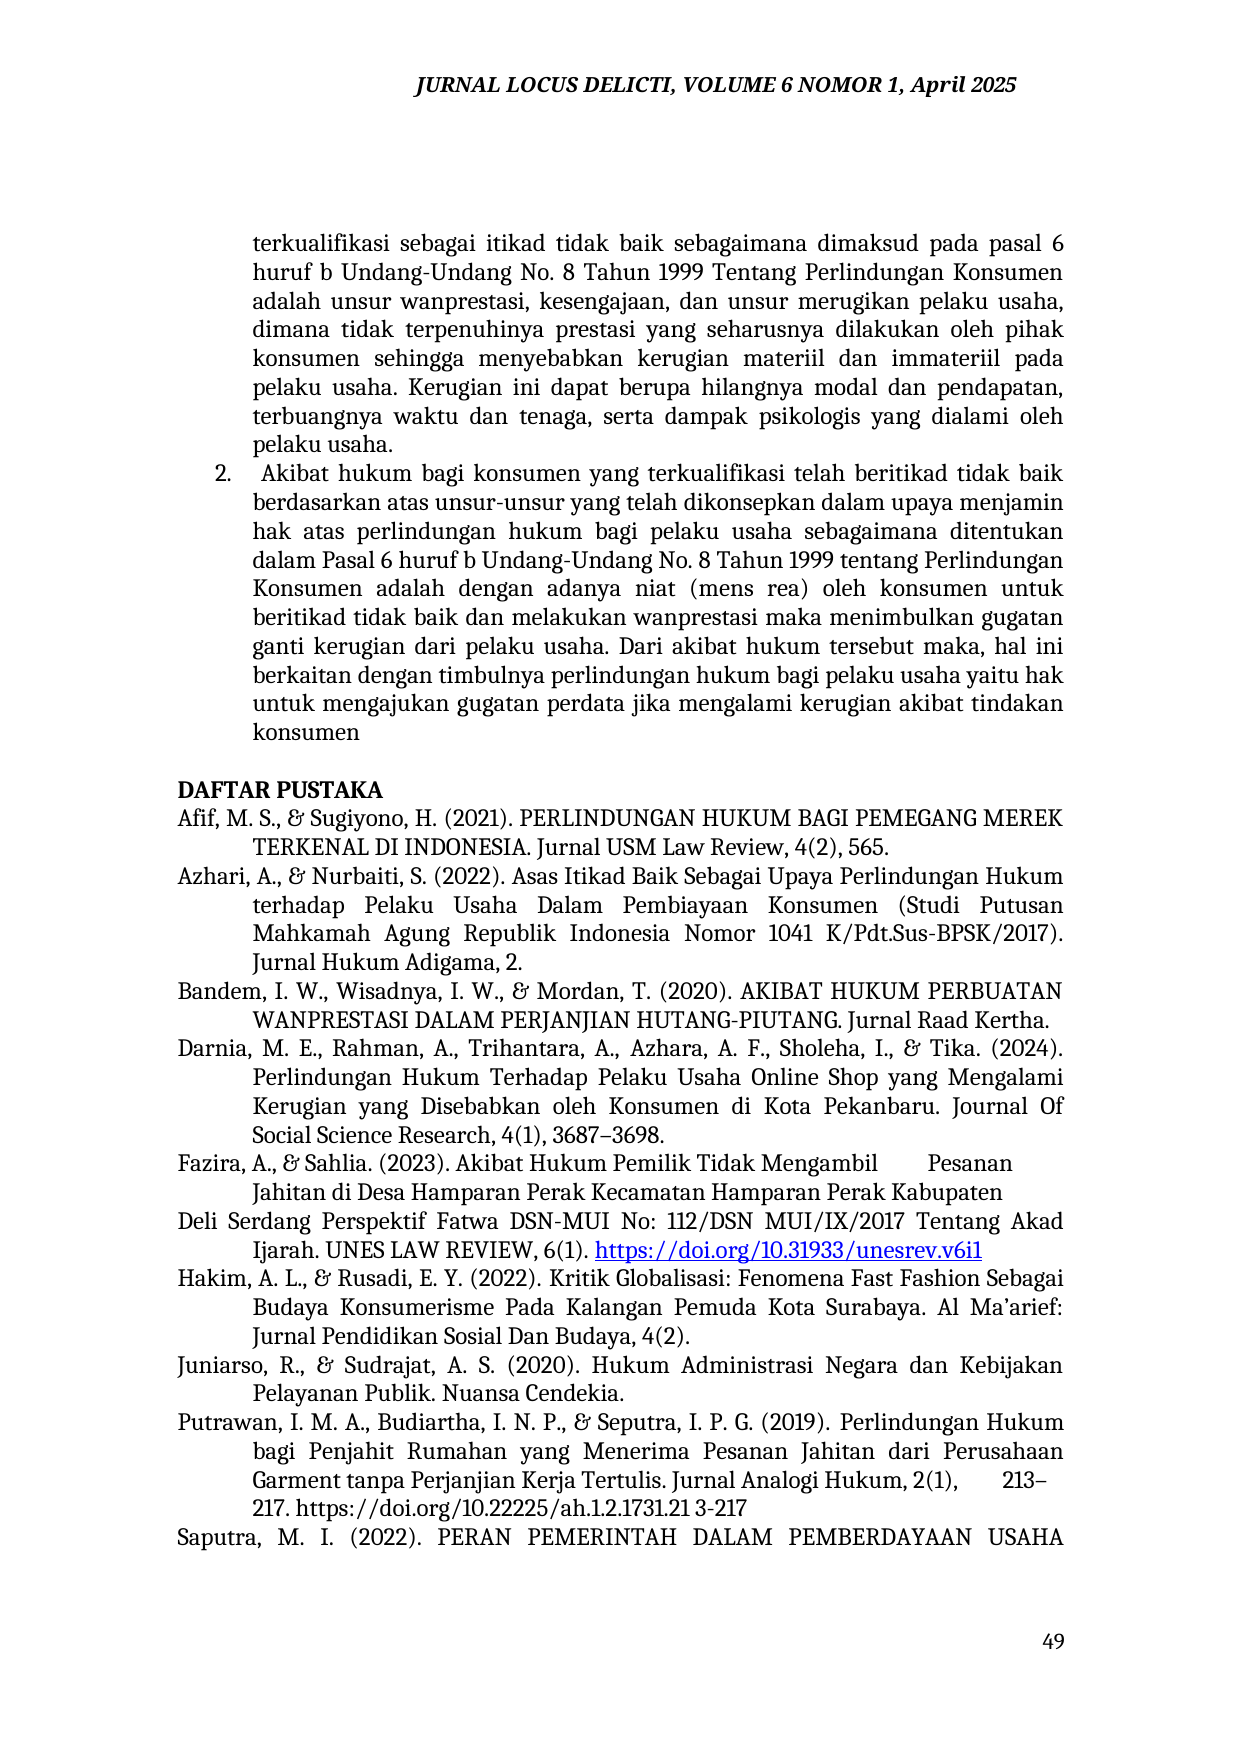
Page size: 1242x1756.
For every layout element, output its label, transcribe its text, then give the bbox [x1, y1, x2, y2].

text Azhari, A., & Nurbaiti, S. (2022). Asas Itikad Baik Sebagai Upaya Perlindungan Hukum terhadap Pelaku Usaha Dalam Pembiayaan Konsumen (Studi Putusan Mahkamah Agung Republik Indonesia Nomor 1041 K/Pdt.Sus-BPSK/2017). Jurnal Hukum Adigama, 2. [177, 862, 1064, 977]
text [177, 1523, 1064, 1552]
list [215, 229, 1064, 459]
text Bandem, I. W., Wisadnya, I. W., & Mordan, T. (2020). AKIBAT HUKUM PERBUATAN WANPRESTASI DALAM PERJANJIAN HUTANG-PIUTANG. Jurnal Raad Kertha. [177, 977, 1064, 1034]
text Juniarso, R., & Sudrajat, A. S. (2020). Hukum Administrasi Negara dan Kebijakan Pelayanan Publik. Nuansa Cendekia. [177, 1351, 1064, 1408]
text Deli Serdang Perspektif Fatwa DSN-MUI No: 112/DSN MUI/IX/2017 Tentang Akad Ijarah. UNES LAW REVIEW, 6(1). https://doi.org/10.31933/unesrev.v6i1 [177, 1207, 1064, 1264]
text Hakim, A. L., & Rusadi, E. Y. (2022). Kritik Globalisasi: Fenomena Fast Fashion Sebagai Budaya Konsumerisme Pada Kalangan Pemuda Kota Surabaya. Al Ma’arief: Jurnal Pendidikan Sosial Dan Budaya, 4(2). [177, 1264, 1064, 1351]
subtitle DAFTAR PUSTAKA [177, 776, 1064, 804]
text Fazira, A., & Sahlia. (2023). Akibat Hukum Pemilik Tidak Mengambil Pesanan Jahitan di Desa Hamparan Perak Kecamatan Hamparan Perak Kabupaten [177, 1149, 1064, 1207]
list Akibat hukum bagi konsumen yang terkualifikasi telah beritikad tidak baik berdasarkan atas unsur-unsur yang telah dikonsepkan dalam upaya menjamin hak atas perlindungan hukum bagi pelaku usaha sebagaimana ditentukan dalam Pasal 6 huruf b Undang-Undang No. 8 Tahun 1999 tentang Perlindungan Konsumen adalah dengan adanya niat (mens rea) oleh konsumen untuk beritikad tidak baik dan melakukan wanprestasi maka menimbulkan gugatan ganti kerugian dari pelaku usaha. Dari akibat hukum tersebut maka, hal ini berkaitan dengan timbulnya perlindungan hukum bagi pelaku usaha yaitu hak untuk mengajukan gugatan perdata jika mengalami kerugian akibat tindakan konsumen [215, 459, 1064, 747]
text Darnia, M. E., Rahman, A., Trihantara, A., Azhara, A. F., Sholeha, I., & Tika. (2024). Perlindungan Hukum Terhadap Pelaku Usaha Online Shop yang Mengalami Kerugian yang Disebabkan oleh Konsumen di Kota Pekanbaru. Journal Of Social Science Research, 4(1), 3687–3698. [177, 1034, 1064, 1149]
text Putrawan, I. M. A., Budiartha, I. N. P., & Seputra, I. P. G. (2019). Perlindungan Hukum bagi Penjahit Rumahan yang Menerima Pesanan Jahitan dari Perusahaan Garment tanpa Perjanjian Kerja Tertulis. Jurnal Analogi Hukum, 2(1), 213–217. https://doi.org/10.22225/ah.1.2.1731.21 3-217 [177, 1408, 1064, 1523]
text Afif, M. S., & Sugiyono, H. (2021). PERLINDUNGAN HUKUM BAGI PEMEGANG MEREK TERKENAL DI INDONESIA. Jurnal USM Law Review, 4(2), 565. [177, 804, 1064, 862]
